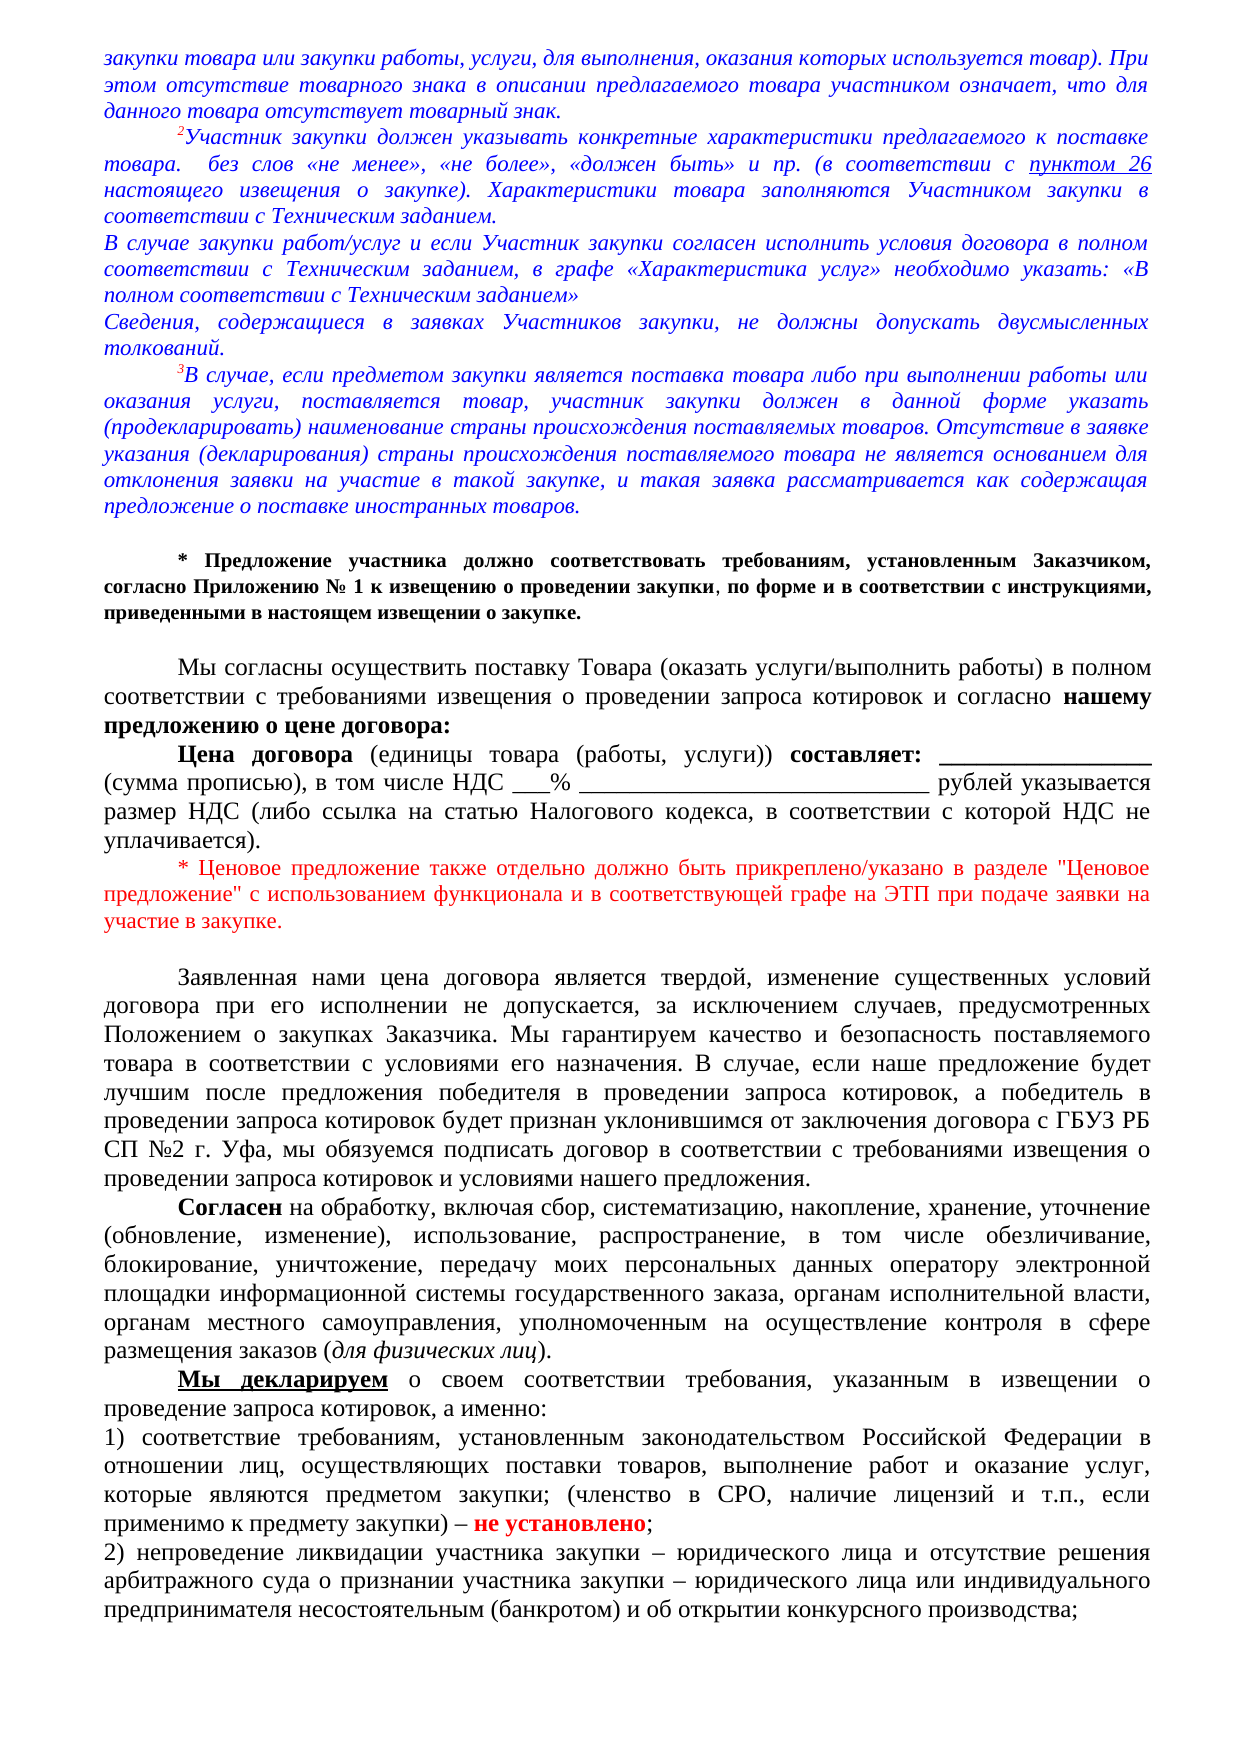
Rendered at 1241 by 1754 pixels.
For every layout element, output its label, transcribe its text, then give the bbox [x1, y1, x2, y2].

text 2Участник закупки должен указывать конкретные характеристики предлагаемого к поставке товара. без слов «не менее», «не более», «должен быть» и пр. (в соответствии с пунктом 26 настоящего извещения о закупке). Характеристики товара заполняются Участником закупки в соответствии с Техническим заданием. [103, 123, 1152, 229]
text 2) непроведение ликвидации участника закупки – юридического лица и отсутствие решения арбитражного суда о признании участника закупки – юридического лица или индивидуального предпринимателя несостоятельным (банкротом) и об открытии конкурсного производства; [103, 1537, 1152, 1623]
text * Ценовое предложение также отдельно должно быть прикреплено/указано в разделе "Ценовое предложение" с использованием функционала и в соответствующей графе на ЭТП при подаче заявки на участие в закупке. [103, 854, 1152, 933]
text Сведения, содержащиеся в заявках Участников закупки, не должны допускать двусмысленных толкований. [103, 308, 1152, 361]
text Цена договора (единицы товара (работы, услуги)) составляет: _________________ (сумма прописью), в том числе НДС ___% ____________________________ рублей указывается размер НДС (либо ссылка на статью Налогового кодекса, в соответствии с которой НДС не уплачивается). [103, 739, 1152, 854]
text 3В случае, если предметом закупки является поставка товара либо при выполнении работы или оказания услуги, поставляется товар, участник закупки должен в данной форме указать (продекларировать) наименование страны происхождения поставляемых товаров. Отсутствие в заявке указания (декларирования) страны происхождения поставляемого товара не является основанием для отклонения заявки на участие в такой закупке, и такая заявка рассматривается как содержащая предложение о поставке иностранных товаров. [103, 361, 1152, 519]
text Мы согласны осуществить поставку Товара (оказать услуги/выполнить работы) в полном соответствии с требованиями извещения о проведении запроса котировок и согласно нашему предложению о цене договора: [103, 652, 1152, 739]
text В случае закупки работ/услуг и если Участник закупки согласен исполнить условия договора в полном соответствии с Техническим заданием, в графе «Характеристика услуг» необходимо указать: «В полном соответствии с Техническим заданием» [103, 229, 1152, 308]
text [103, 44, 1152, 123]
text * Предложение участника должно соответствовать требованиям, установленным Заказчиком, согласно Приложению № 1 к извещению о проведении закупки, по форме и в соответствии с инструкциями, приведенными в настоящем извещении о закупке. [103, 547, 1152, 624]
text Согласен на обработку, включая сбор, систематизацию, накопление, хранение, уточнение (обновление, изменение), использование, распространение, в том числе обезличивание, блокирование, уничтожение, передачу моих персональных данных оператору электронной площадки информационной системы государственного заказа, органам исполнительной власти, органам местного самоуправления, уполномоченным на осуществление контроля в сфере размещения заказов (для физических лиц). [103, 1192, 1152, 1364]
text 1) соответствие требованиям, установленным законодательством Российской Федерации в отношении лиц, осуществляющих поставки товаров, выполнение работ и оказание услуг, которые являются предметом закупки; (членство в СРО, наличие лицензий и т.п., если применимо к предмету закупки) – не установлено; [103, 1422, 1152, 1537]
text Заявленная нами цена договора является твердой, изменение существенных условий договора при его исполнении не допускается, за исключением случаев, предусмотренных Положением о закупках Заказчика. Мы гарантируем качество и безопасность поставляемого товара в соответствии с условиями его назначения. В случае, если наше предложение будет лучшим после предложения победителя в проведении запроса котировок, а победитель в проведении запроса котировок будет признан уклонившимся от заключения договора с ГБУЗ РБ СП №2 г. Уфа, мы обязуемся подписать договор в соответствии с требованиями извещения о проведении запроса котировок и условиями нашего предложения. [103, 962, 1152, 1192]
text Мы декларируем о своем соответствии требования, указанным в извещении о проведение запроса котировок, а именно: [103, 1364, 1152, 1422]
